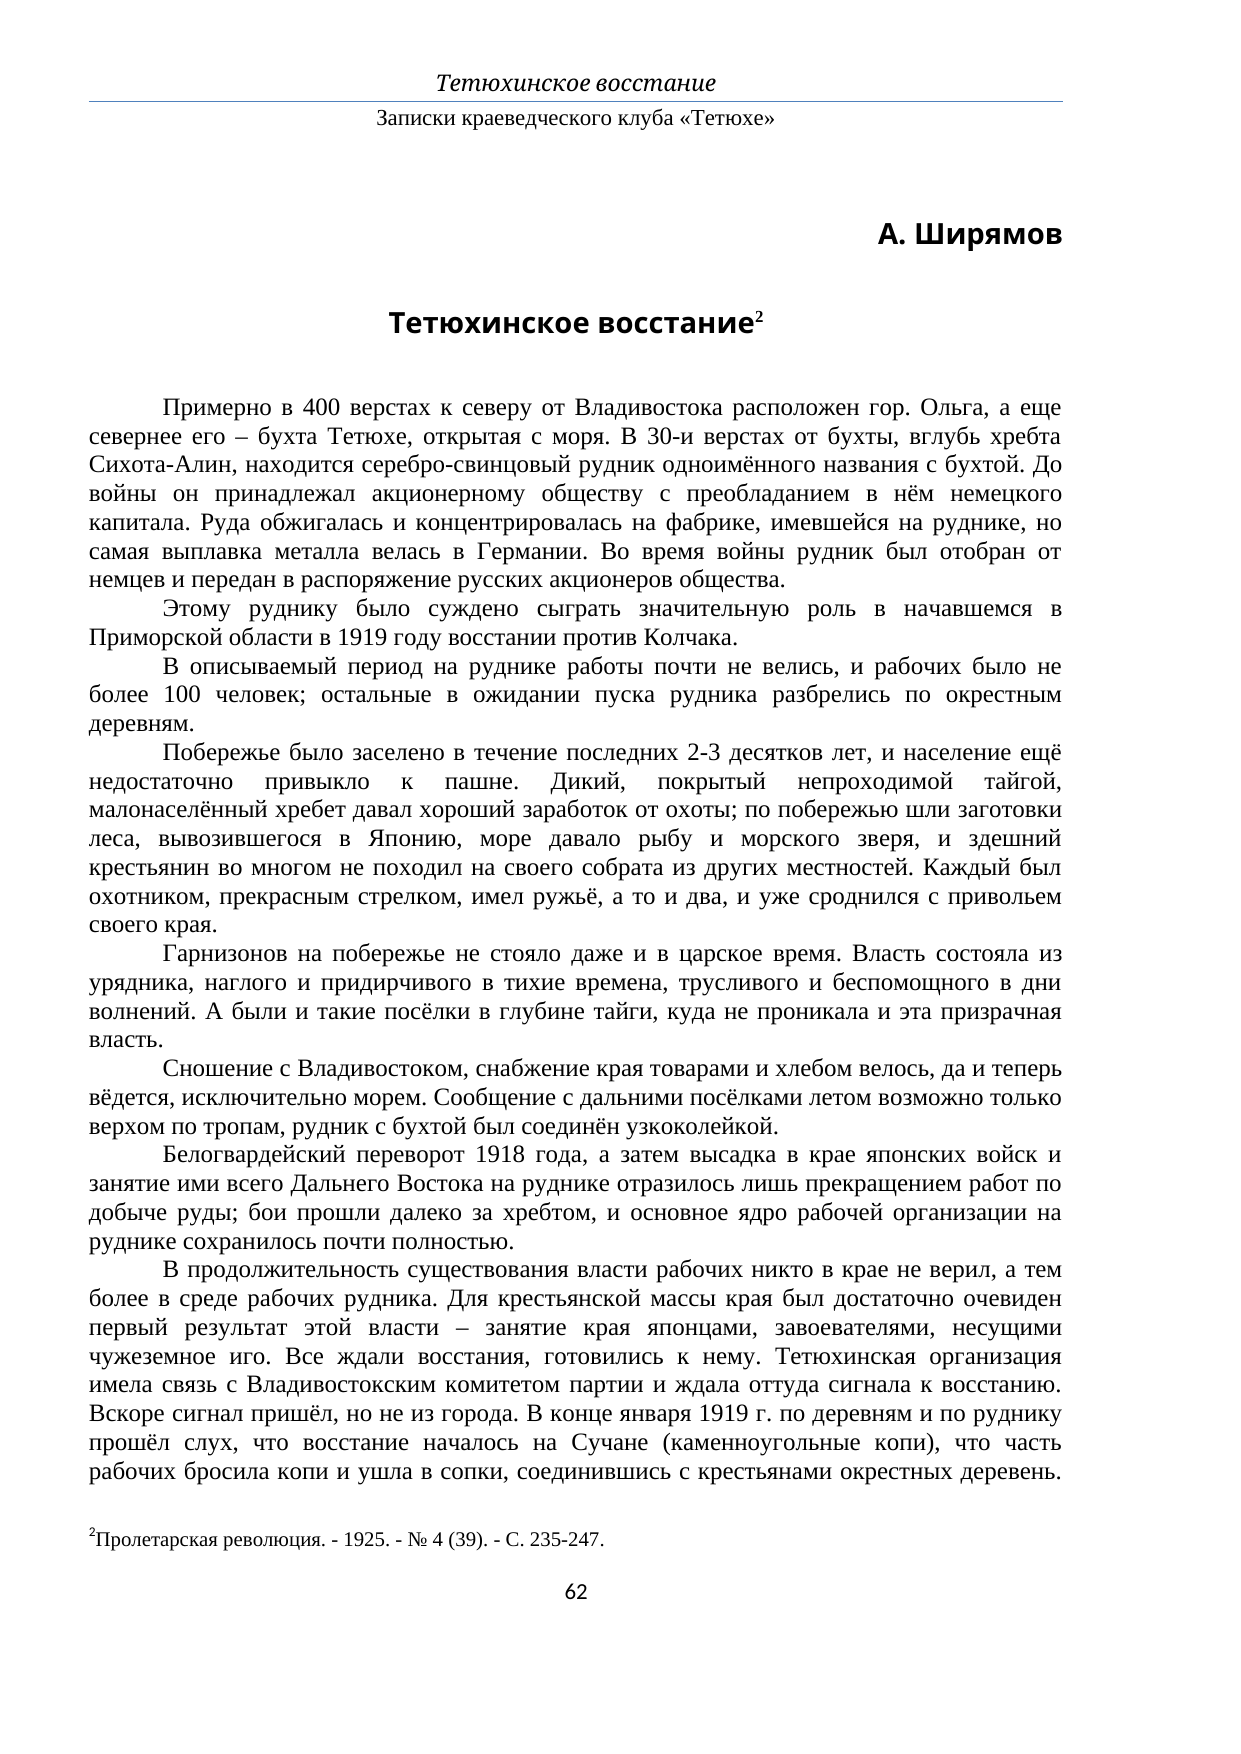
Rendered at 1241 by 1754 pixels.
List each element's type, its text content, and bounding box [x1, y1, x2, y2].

text В описываемый период на руднике работы почти не велись, и рабочих было не более 100 человек; остальные в ожидании пуска рудника разбрелись по окрестным деревням. [89, 651, 1063, 737]
text Белогвардейский переворот 1918 года, а затем высадка в крае японских войск и занятие ими всего Дальнего Востока на руднике отразилось лишь прекращением работ по добыче руды; бои прошли далеко за хребтом, и основное ядро рабочей организации на руднике сохранилось почти полностью. [89, 1139, 1063, 1254]
text Примерно в 400 верстах к северу от Владивостока расположен гор. Ольга, а еще севернее его – бухта Тетюхе, открытая с моря. В 30-и верстах от бухты, вглубь хребта Сихота-Алин, находится серебро-свинцовый рудник одноимённого названия с бухтой. До войны он принадлежал акционерному обществу с преобладанием в нём немецкого капитала. Руда обжигалась и концентрировалась на фабрике, имевшейся на руднике, но самая выплавка металла велась в Германии. Во время войны рудник был отобран от немцев и передан в распоряжение русских акционеров общества. [89, 392, 1063, 593]
text Сношение с Владивостоком, снабжение края товарами и хлебом велось, да и теперь вёдется, исключительно морем. Сообщение с дальними посёлками летом возможно только верхом по тропам, рудник с бухтой был соединён узкоколейкой. [89, 1053, 1063, 1139]
subtitle А. Ширямов [89, 213, 1063, 253]
text Побережье было заселено в течение последних 2-3 десятков лет, и население ещё недостаточно привыкло к пашне. Дикий, покрытый непроходимой тайгой, малонаселённый хребет давал хороший заработок от охоты; по побережью шли заготовки леса, вывозившегося в Японию, море давало рыбу и морского зверя, и здешний крестьянин во многом не походил на своего собрата из других местностей. Каждый был охотником, прекрасным стрелком, имел ружьё, а то и два, и уже сроднился с привольем своего края. [89, 737, 1063, 938]
text Гарнизонов на побережье не стояло даже и в царское время. Власть состояла из урядника, наглого и придирчивого в тихие времена, трусливого и беспомощного в дни волнений. А были и такие посёлки в глубине тайги, куда не проникала и эта призрачная власть. [89, 938, 1063, 1053]
subtitle Тетюхинское восстание [89, 303, 1063, 342]
text Этому руднику было суждено сыграть значительную роль в начавшемся в Приморской области в 1919 году восстании против Колчака. [89, 593, 1063, 651]
